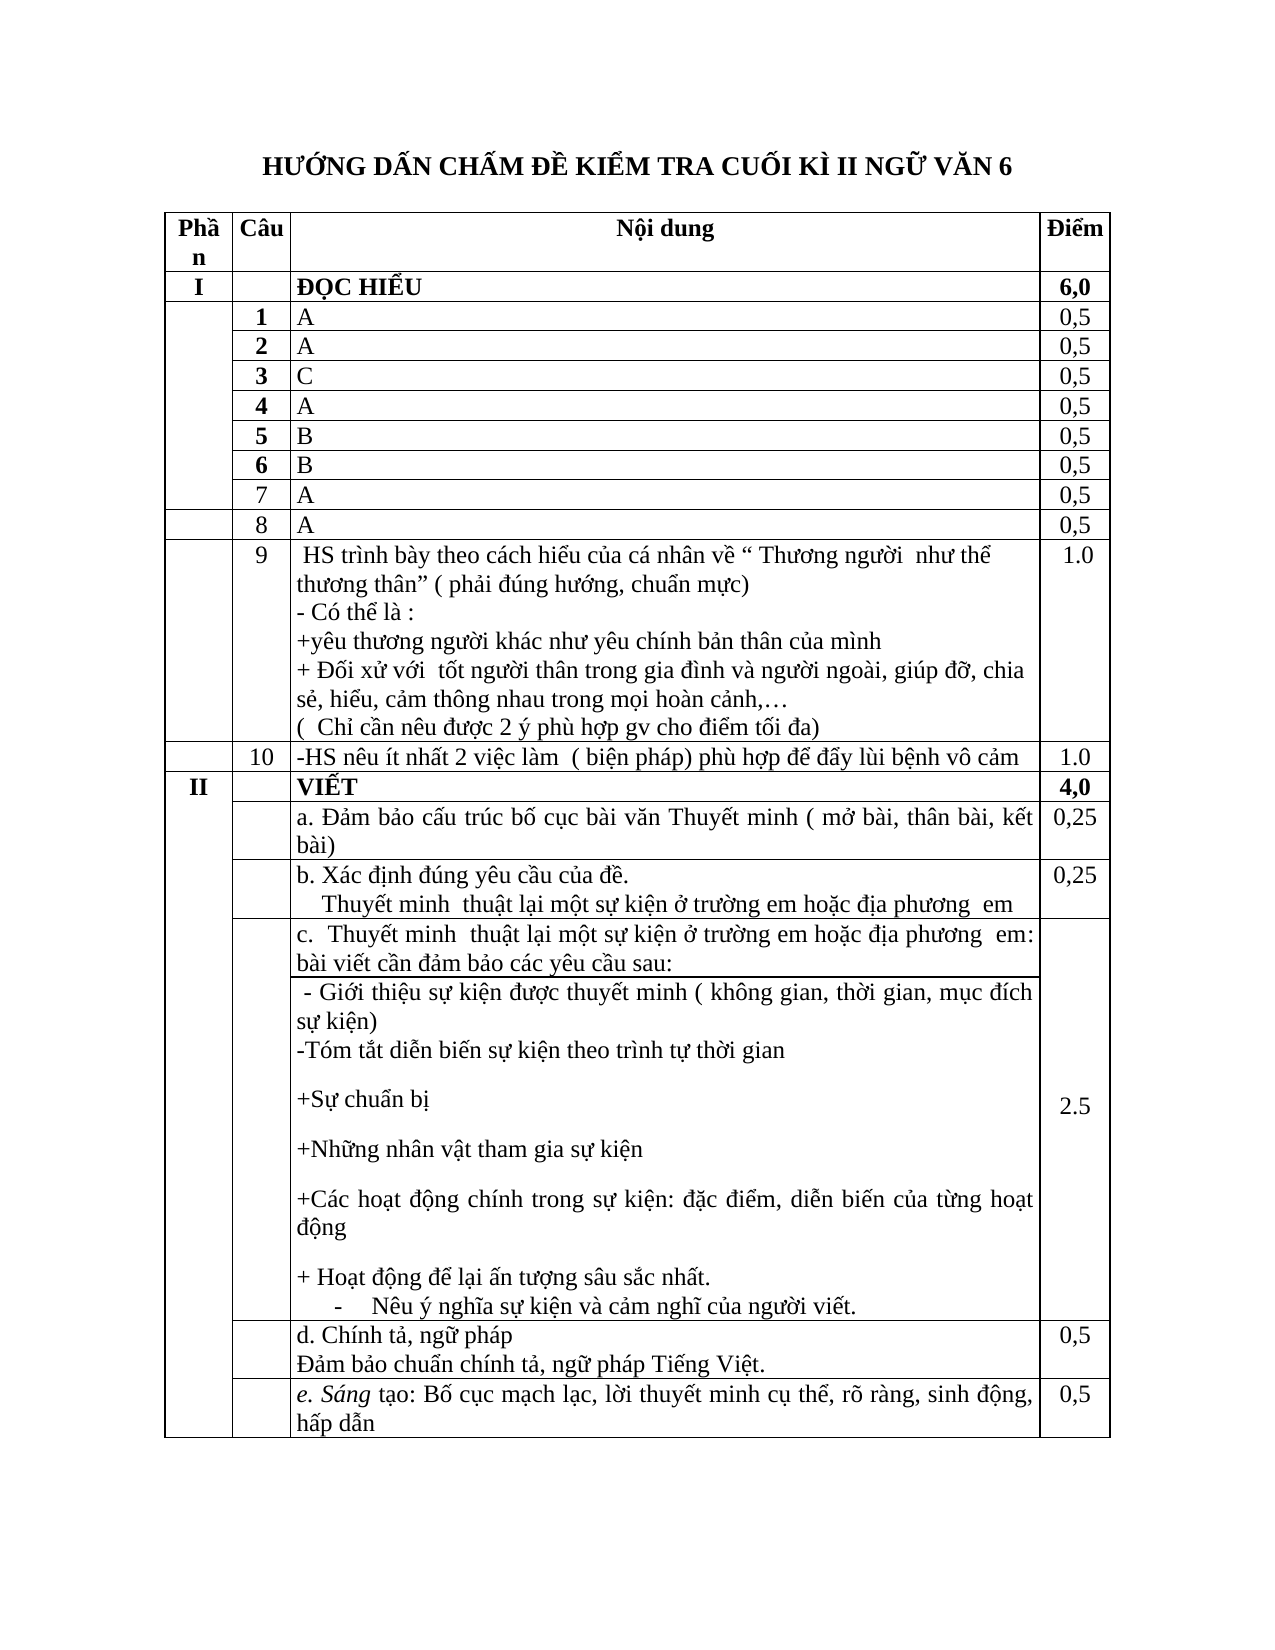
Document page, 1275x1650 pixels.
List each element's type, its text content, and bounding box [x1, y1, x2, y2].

table_cell A [291, 480, 1039, 509]
table_cell 5 [233, 421, 290, 449]
table_cell A [291, 302, 1039, 330]
table_cell 7 [233, 480, 290, 509]
table_cell A [291, 510, 1039, 539]
table_cell HS trình bày theo cách hiểu của cá nhân về “ Thương người như thể thương thân” ( phải đúng hướng, chuẩn mực) - Có thể là : +yêu thương người khác như yêu chính bản thân của mình + Đối xử với tốt người thân trong gia đình và người ngoài, giúp đỡ, chia sẻ, hiểu, cảm thông nhau trong mọi hoàn cảnh,… ( Chỉ cần nêu được 2 ý phù hợp gv cho điểm tối đa) [291, 540, 1039, 741]
table_cell 6 [233, 451, 290, 479]
table_cell e. Sáng tạo: Bố cục mạch lạc, lời thuyết minh cụ thể, rõ ràng, sinh động, hấp dẫn [291, 1379, 1039, 1437]
table_cell 9 [233, 540, 290, 741]
table_cell 6,0 [1041, 272, 1109, 301]
table_header Câu [233, 213, 290, 271]
table_cell B [291, 451, 1039, 479]
table_cell 1.0 [1041, 742, 1109, 771]
table_cell 0,5 [1041, 331, 1109, 360]
table_cell B [291, 421, 1039, 449]
table_cell A [291, 331, 1039, 360]
table_cell A [291, 391, 1039, 420]
table_cell [233, 1321, 290, 1378]
table_cell [233, 919, 290, 1319]
table_cell 3 [233, 361, 290, 390]
table_cell 0,5 [1041, 451, 1109, 479]
table_cell -HS nêu ít nhất 2 việc làm ( biện pháp) phù hợp để đẩy lùi bệnh vô cảm [291, 742, 1039, 771]
table_cell c. Thuyết minh thuật lại một sự kiện ở trường em hoặc địa phương em: bài viết cần đảm bảo các yêu cầu sau: [291, 919, 1039, 976]
table_cell 0,5 [1041, 391, 1109, 420]
table_cell 2 [233, 331, 290, 360]
table_header Phần [166, 213, 232, 271]
table_cell ĐỌC HIỂU [291, 272, 1039, 301]
table_cell [166, 510, 232, 539]
table_cell 4,0 [1041, 772, 1109, 801]
table_cell 4 [233, 391, 290, 420]
table_cell 0,25 [1041, 860, 1109, 918]
table_cell b. Xác định đúng yêu cầu của đề. Thuyết minh thuật lại một sự kiện ở trường em hoặc địa phương em [291, 860, 1039, 918]
table_header Điểm [1041, 213, 1109, 271]
table_cell 0,5 [1041, 1379, 1109, 1437]
table_cell 2.5 [1041, 919, 1109, 1319]
table_cell I [166, 272, 232, 301]
table_cell a. Đảm bảo cấu trúc bố cục bài văn Thuyết minh ( mở bài, thân bài, kết bài) [291, 802, 1039, 859]
table_cell 1.0 [1041, 540, 1109, 741]
table_cell II [166, 772, 232, 1437]
table_cell [233, 272, 290, 301]
table_cell - Giới thiệu sự kiện được thuyết minh ( không gian, thời gian, mục đích sự kiện) -Tóm tắt diễn biến sự kiện theo trình tự thời gian +Sự chuẩn bị +Những nhân vật tham gia sự kiện +Các hoạt động chính trong sự kiện: đặc điểm, diễn biến của từng hoạt động + Hoạt động để lại ấn tượng sâu sắc nhất. Nêu ý nghĩa sự kiện và cảm nghĩ của người viết. [291, 978, 1039, 1319]
table_cell 0,5 [1041, 421, 1109, 449]
table_cell 8 [233, 510, 290, 539]
table_cell 10 [233, 742, 290, 771]
table_header Nội dung [291, 213, 1039, 271]
table_cell 0,5 [1041, 480, 1109, 509]
table_cell [233, 860, 290, 918]
table_cell C [291, 361, 1039, 390]
table_cell [233, 772, 290, 801]
table_cell d. Chính tả, ngữ pháp Đảm bảo chuẩn chính tả, ngữ pháp Tiếng Việt. [291, 1321, 1039, 1378]
table_cell [233, 1379, 290, 1437]
text HƯỚNG DẤN CHẤM ĐỀ KIỂM TRA CUỐI KÌ II NGỮ VĂN 6 [150, 150, 1125, 181]
table_cell [166, 302, 232, 509]
table_cell [166, 742, 232, 771]
table_cell 1 [233, 302, 290, 330]
table_cell 0,25 [1041, 802, 1109, 859]
table_cell 0,5 [1041, 361, 1109, 390]
table_cell [166, 540, 232, 741]
table_cell 0,5 [1041, 1321, 1109, 1378]
table_cell 0,5 [1041, 302, 1109, 330]
table_cell 0,5 [1041, 510, 1109, 539]
table_cell VIẾT [291, 772, 1039, 801]
table_cell [233, 802, 290, 859]
